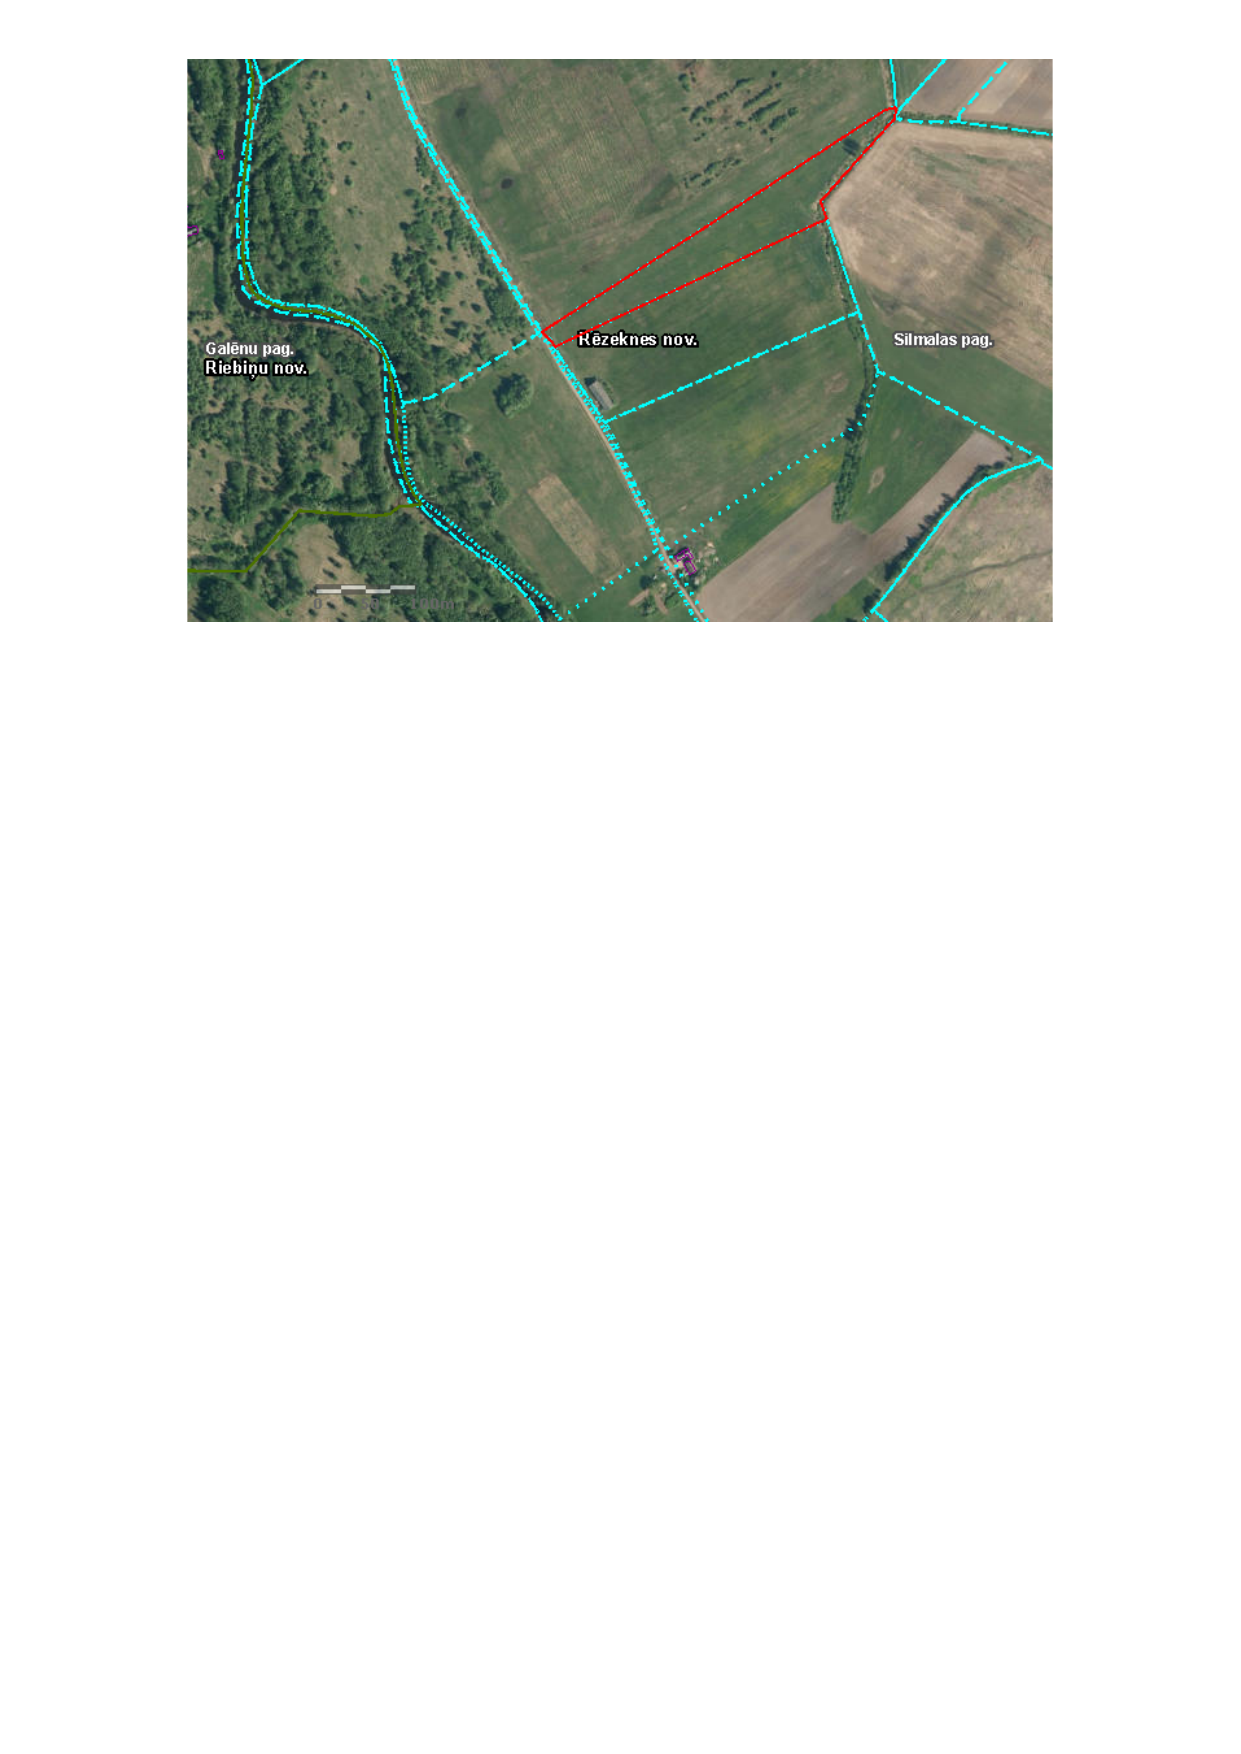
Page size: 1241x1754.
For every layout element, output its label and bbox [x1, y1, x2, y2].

picture [187, 59, 1053, 622]
